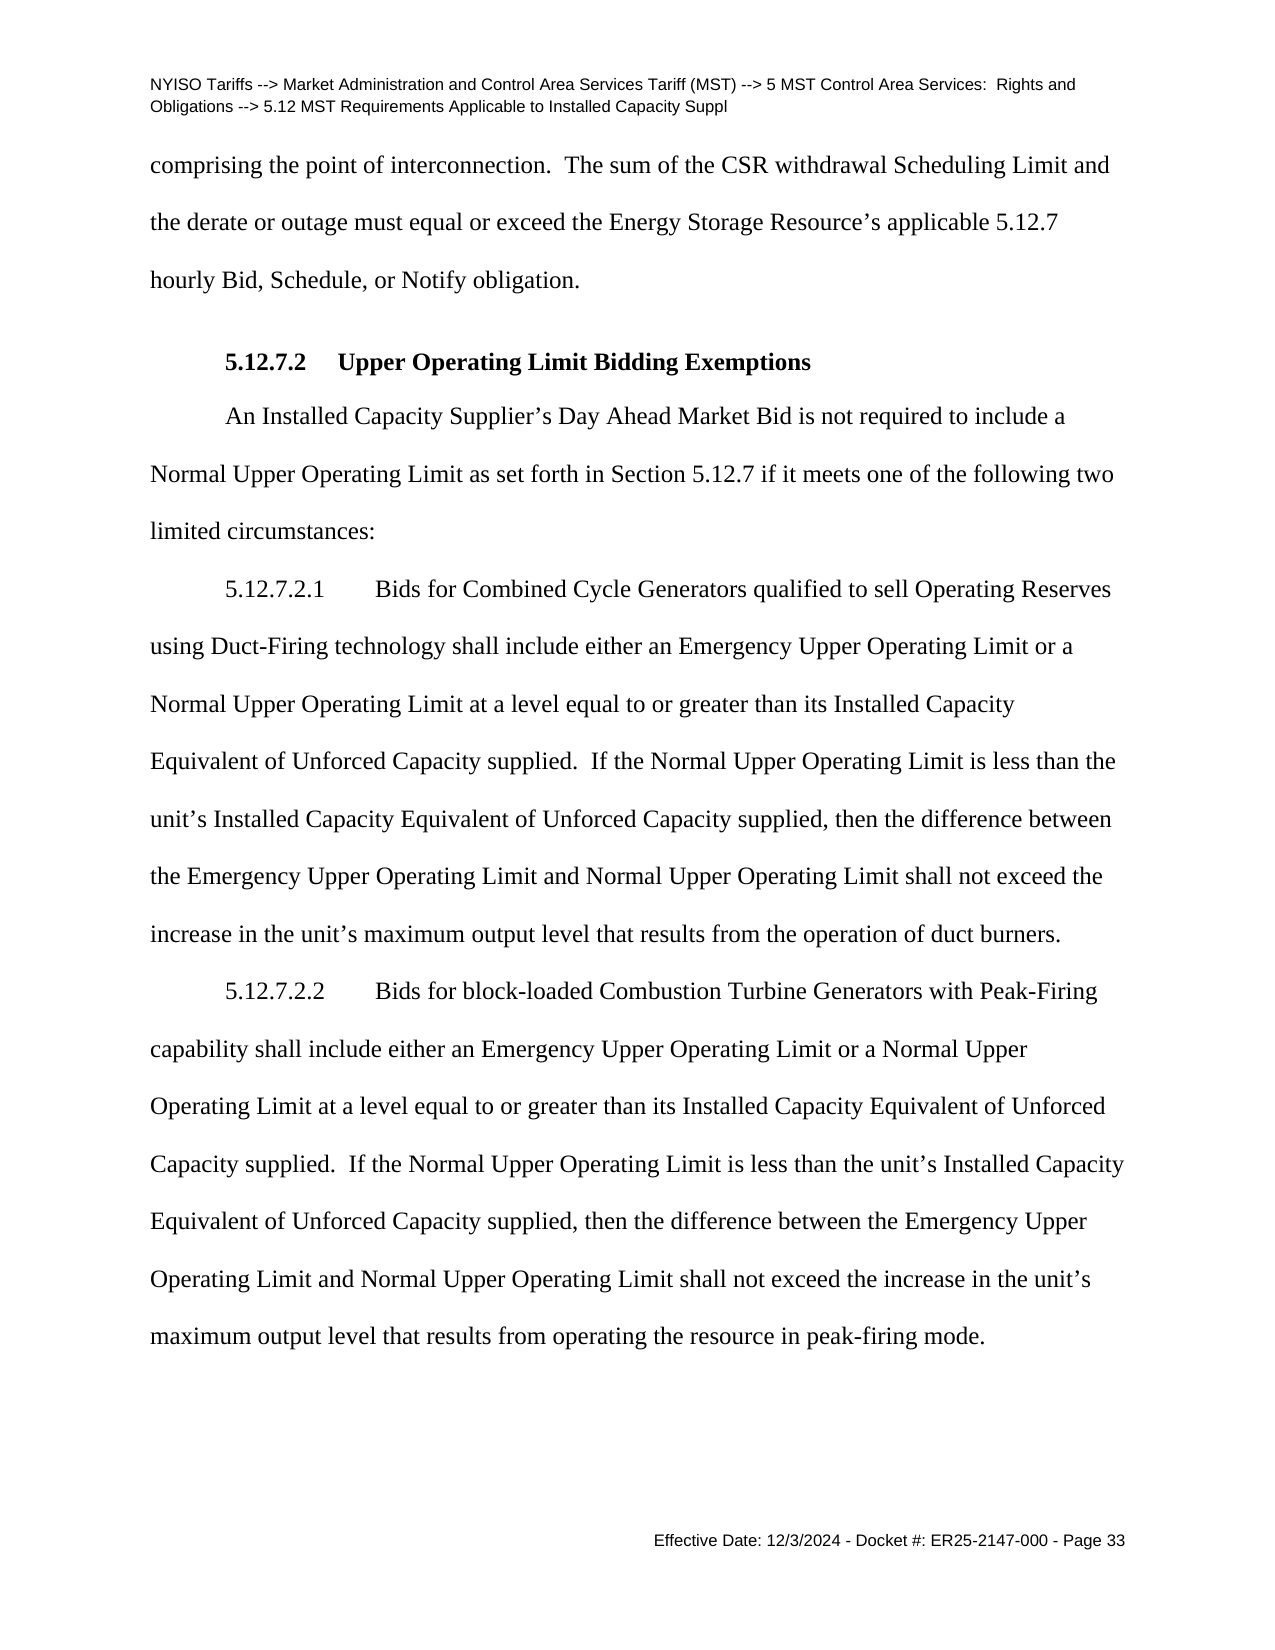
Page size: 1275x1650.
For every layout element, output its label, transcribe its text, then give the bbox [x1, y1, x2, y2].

text 5.12.7.2.1 Bids for Combined Cycle Generators qualified to sell Operating Reserves using Duct-Firing technology shall include either an Emergency Upper Operating Limit or a Normal Upper Operating Limit at a level equal to or greater than its Installed Capacity Equivalent of Unforced Capacity supplied. If the Normal Upper Operating Limit is less than the unit’s Installed Capacity Equivalent of Unforced Capacity supplied, then the difference between the Emergency Upper Operating Limit and Normal Upper Operating Limit shall not exceed the increase in the unit’s maximum output level that results from the operation of duct burners. [150, 574, 1125, 947]
text An Installed Capacity Supplier’s Day Ahead Market Bid is not required to include a Normal Upper Operating Limit as set forth in Section 5.12.7 if it meets one of the following two limited circumstances: [150, 401, 1125, 545]
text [150, 150, 1125, 294]
subtitle 5.12.7.2 Upper Operating Limit Bidding Exemptions [225, 347, 1125, 376]
text 5.12.7.2.2 Bids for block-loaded Combustion Turbine Generators with Peak-Firing capability shall include either an Emergency Upper Operating Limit or a Normal Upper Operating Limit at a level equal to or greater than its Installed Capacity Equivalent of Unforced Capacity supplied. If the Normal Upper Operating Limit is less than the unit’s Installed Capacity Equivalent of Unforced Capacity supplied, then the difference between the Emergency Upper Operating Limit and Normal Upper Operating Limit shall not exceed the increase in the unit’s maximum output level that results from operating the resource in peak-firing mode. [150, 976, 1125, 1350]
